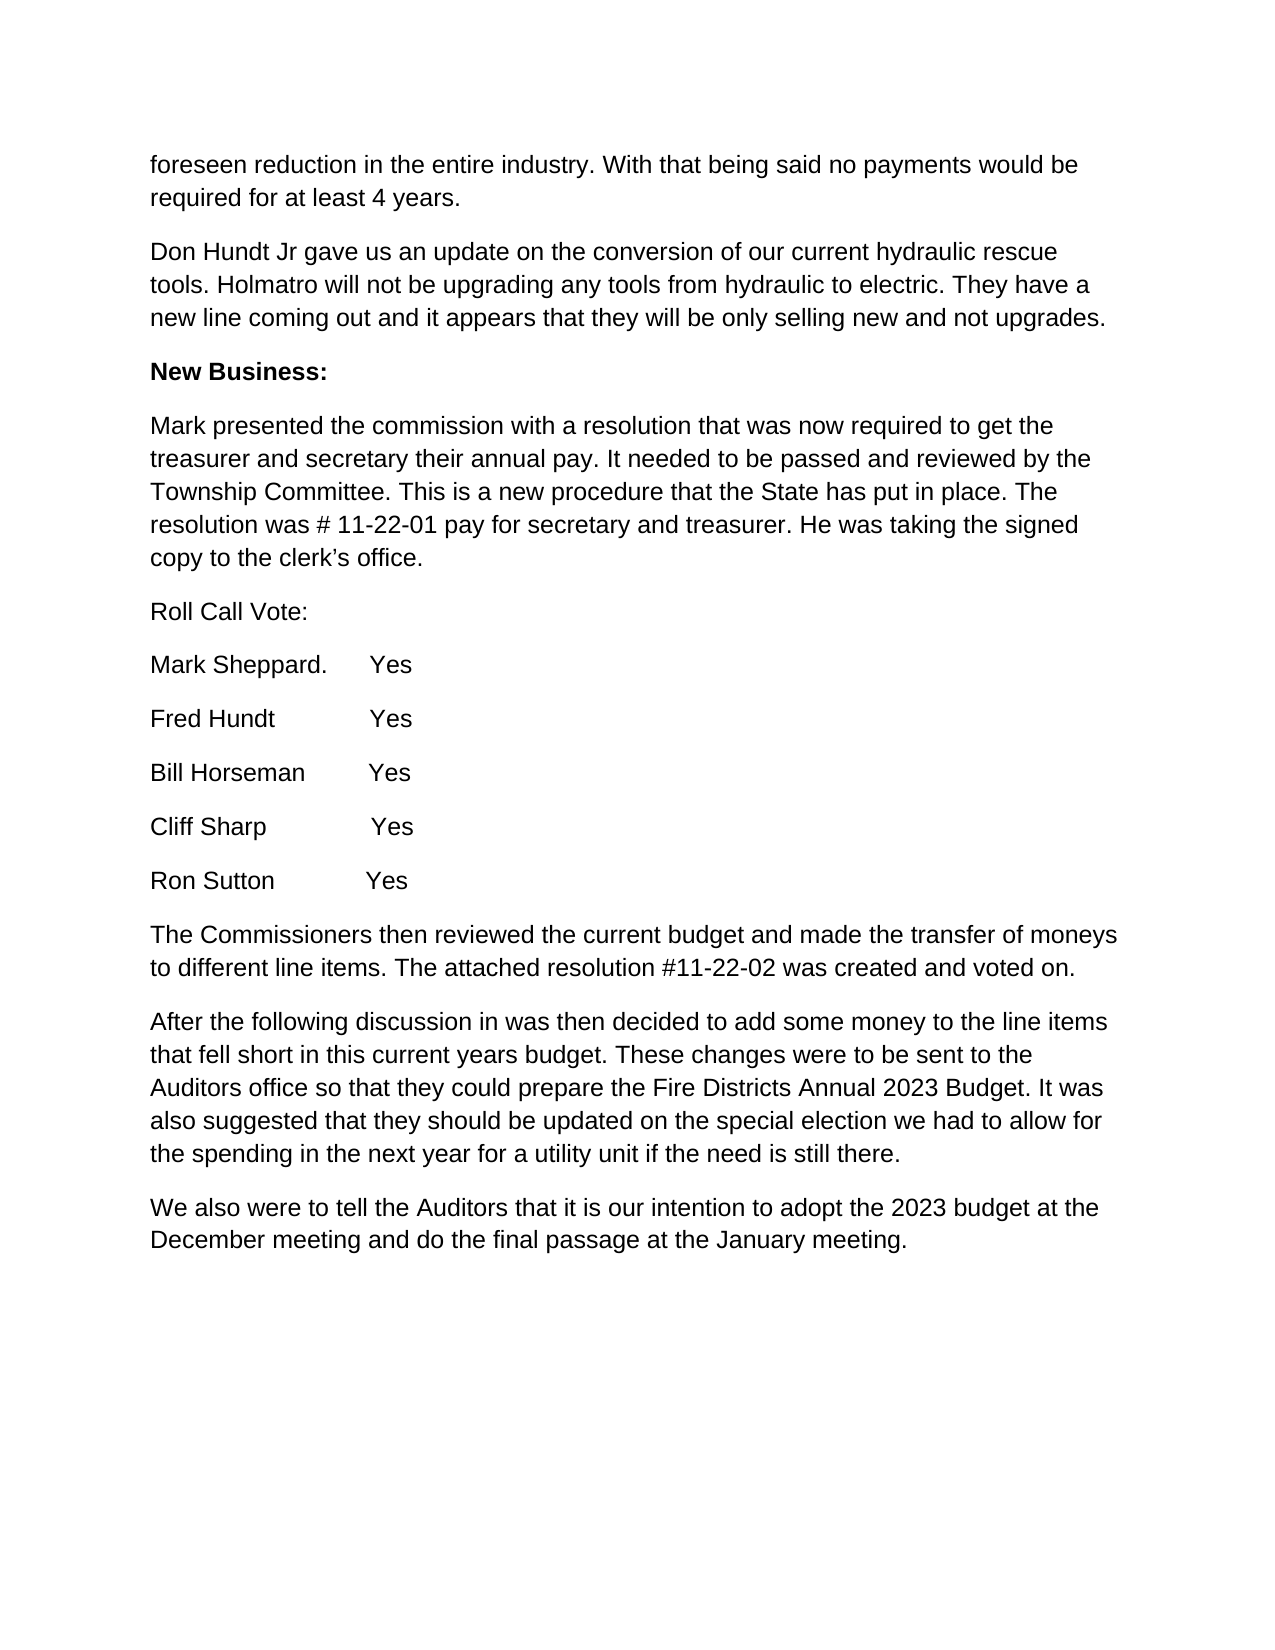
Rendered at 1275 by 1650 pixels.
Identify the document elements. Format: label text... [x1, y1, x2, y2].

text Mark Sheppard. Yes [150, 650, 1125, 679]
text Mark presented the commission with a resolution that was now required to get the treasurer and secretary their annual pay. It needed to be passed and reviewed by the Township Committee. This is a new procedure that the State has put in place. The resolution was # 11-22-01 pay for secretary and treasurer. He was taking the signed copy to the clerk’s office. [150, 411, 1125, 571]
text Ron Sutton Yes [150, 866, 1125, 894]
text Bill Horseman Yes [150, 758, 1125, 787]
text Fred Hundt Yes [150, 704, 1125, 733]
text After the following discussion in was then decided to add some money to the line items that fell short in this current years budget. These changes were to be sent to the Auditors office so that they could prepare the Fire Districts Annual 2023 Budget. It was also suggested that they should be updated on the special election we had to allow for the spending in the next year for a utility unit if the need is still there. [150, 1007, 1125, 1167]
text Roll Call Vote: [150, 597, 1125, 625]
text The Commissioners then reviewed the current budget and made the transfer of moneys to different line items. The attached resolution #11-22-02 was created and voted on. [150, 920, 1125, 981]
text We also were to tell the Auditors that it is our intention to adopt the 2023 budget at the December meeting and do the final passage at the January meeting. [150, 1192, 1125, 1254]
text Cliff Sharp Yes [150, 812, 1125, 841]
text New Business: [150, 357, 1125, 386]
text Don Hundt Jr gave us an update on the conversion of our current hydraulic rescue tools. Holmatro will not be upgrading any tools from hydraulic to electric. They have a new line coming out and it appears that they will be only selling new and not upgrades. [150, 237, 1125, 332]
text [150, 150, 1125, 212]
